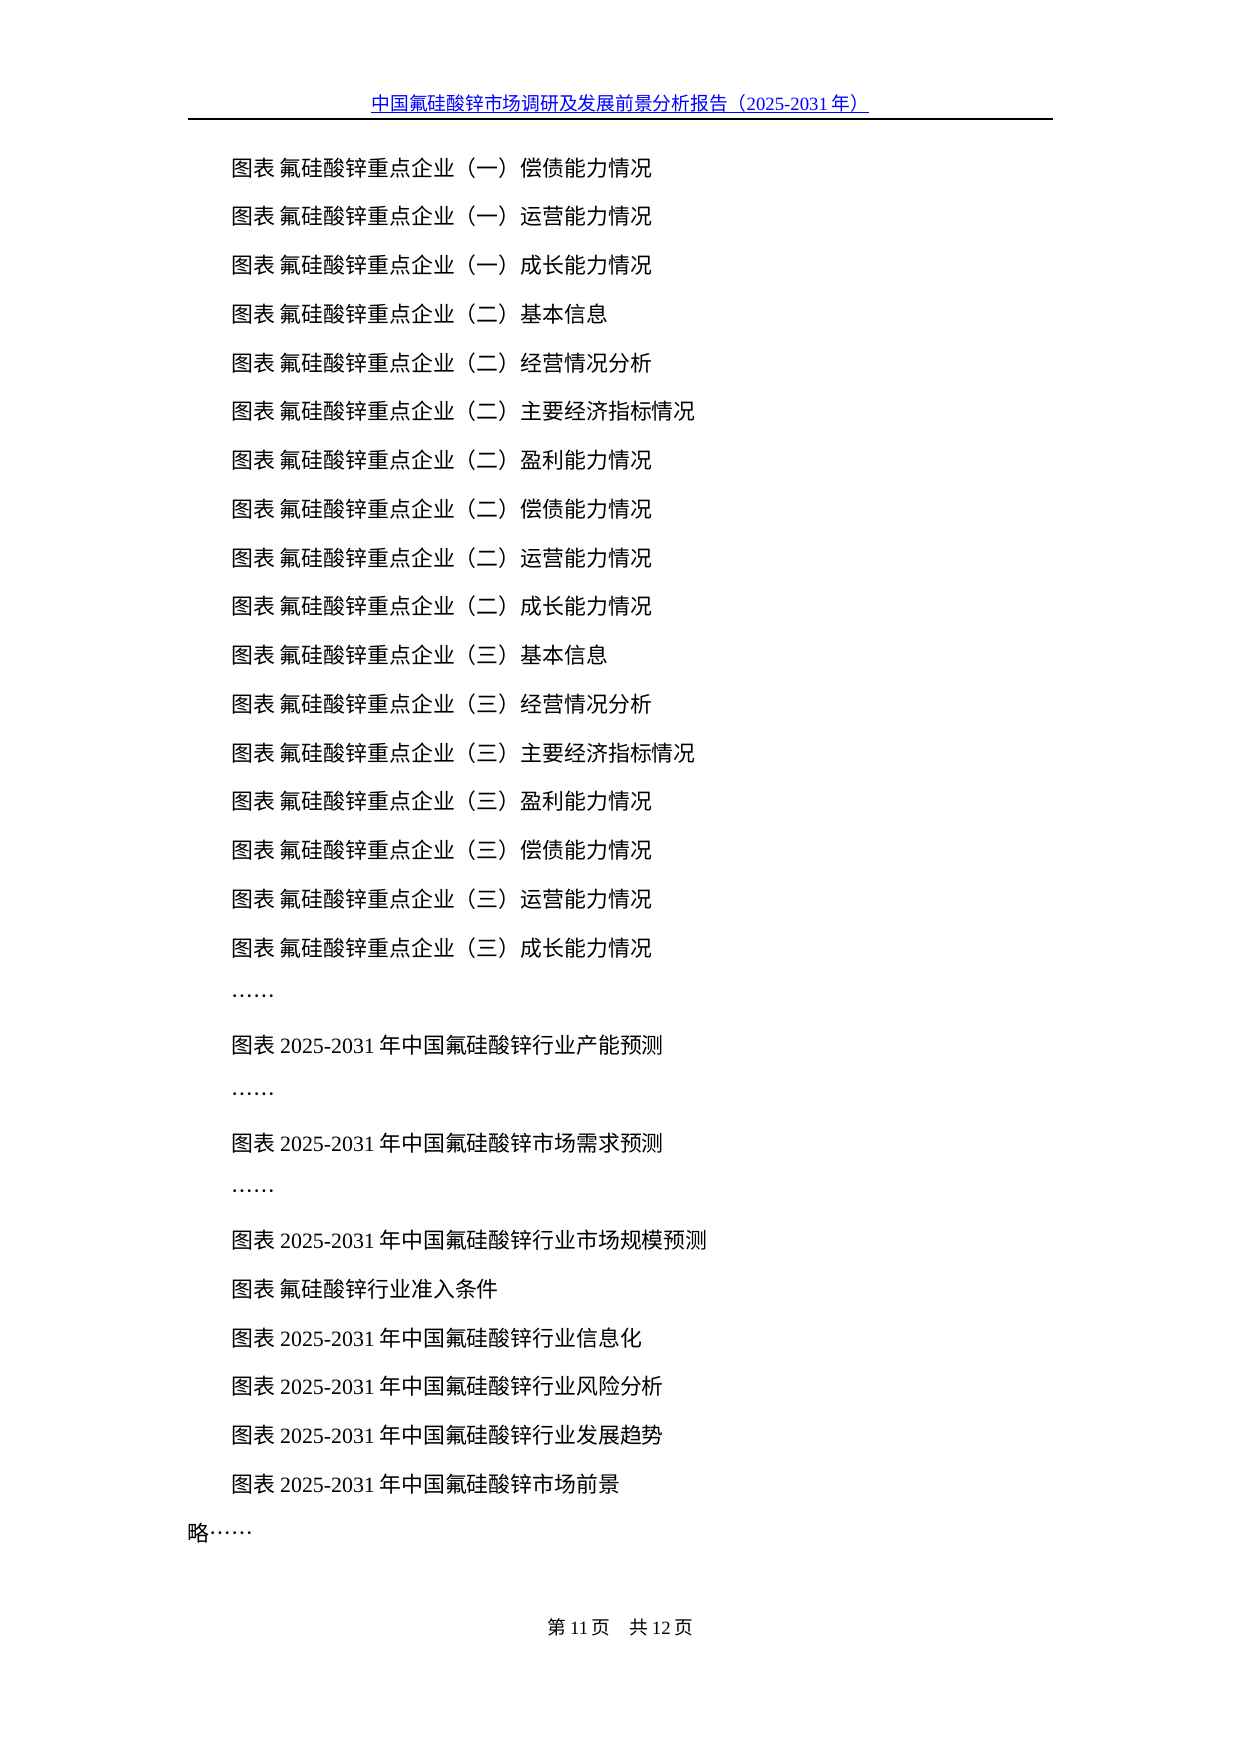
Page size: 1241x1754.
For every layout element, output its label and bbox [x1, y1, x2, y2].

text [187, 150, 1053, 1548]
